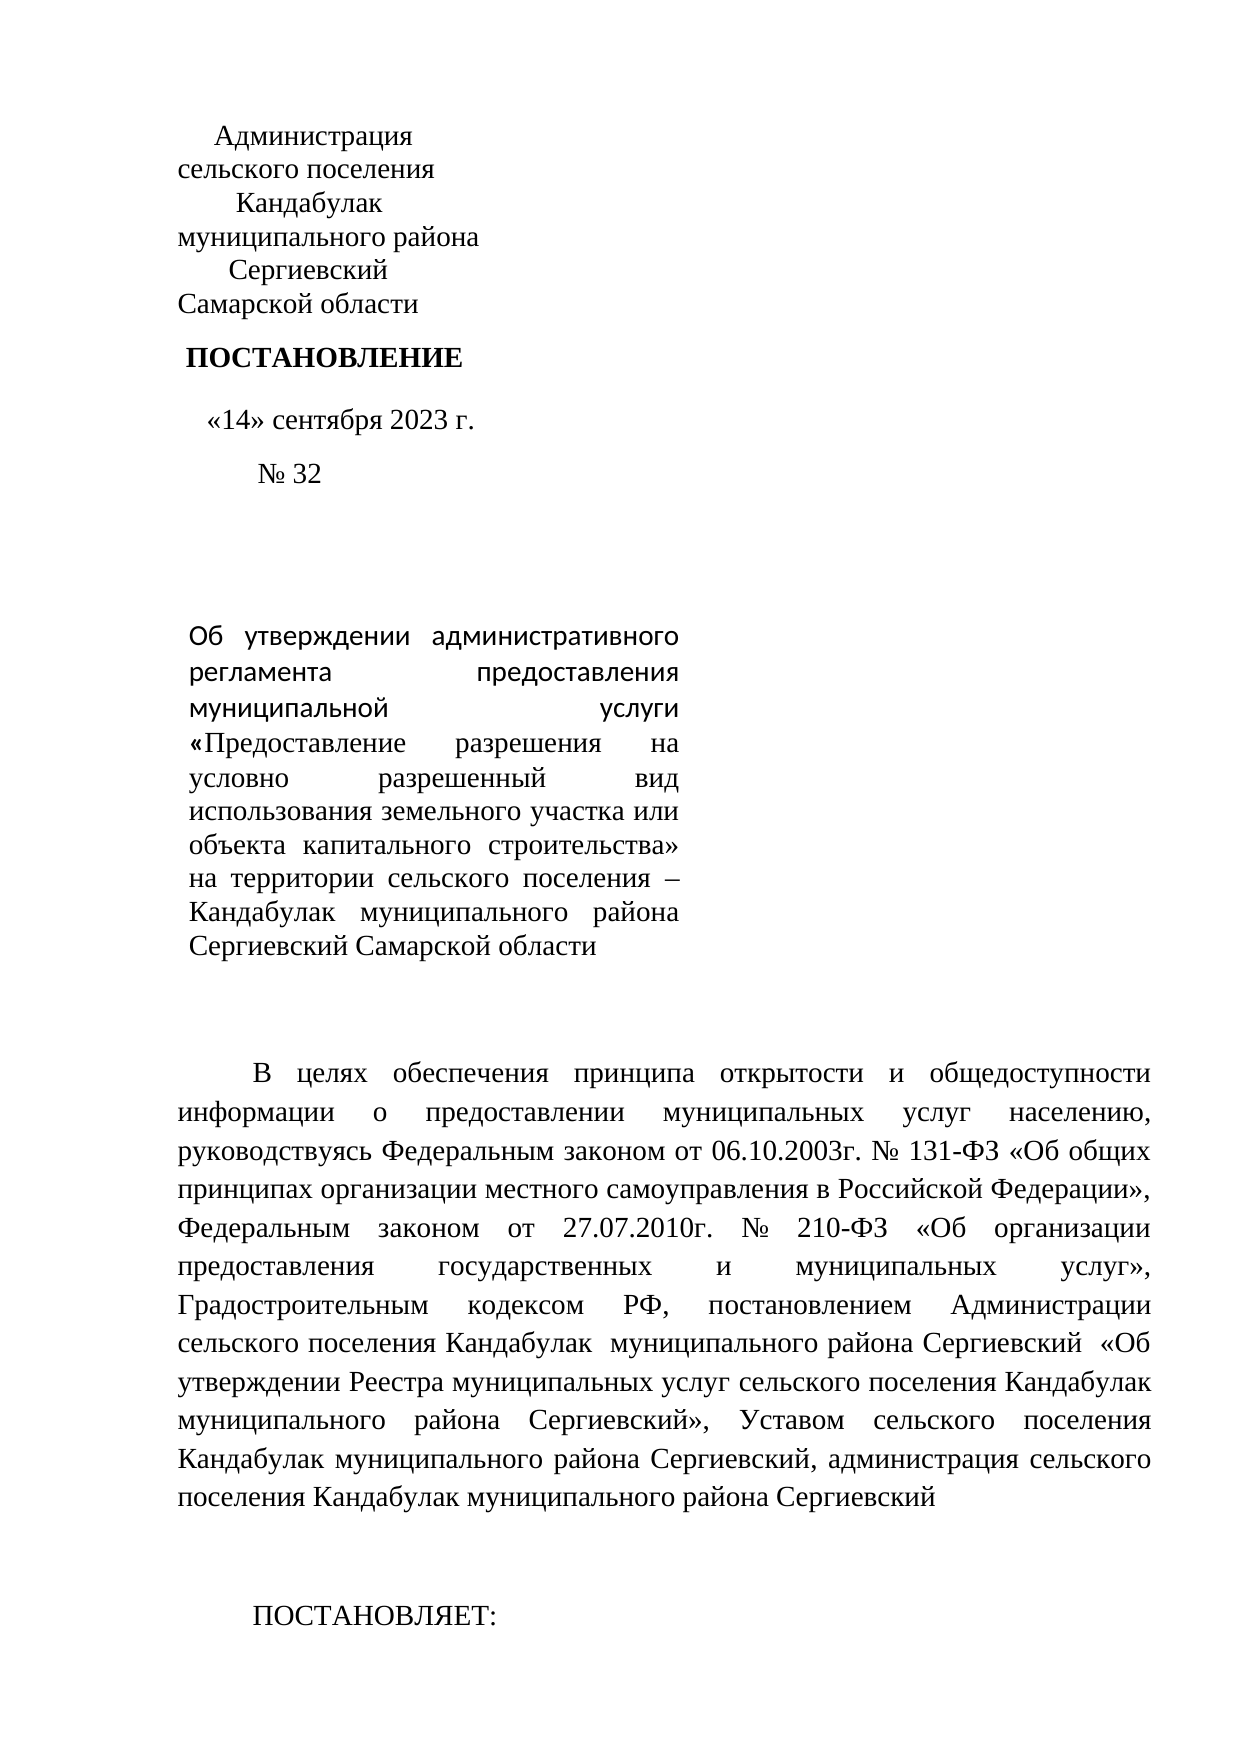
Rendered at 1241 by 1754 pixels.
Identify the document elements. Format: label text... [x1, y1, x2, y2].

text Администрация [177, 118, 1152, 152]
text Самарской области [177, 286, 1152, 319]
text ПОСТАНОВЛЯЕТ: [177, 1598, 1152, 1632]
text В целях обеспечения принципа открытости и общедоступности информации о предоставлении муниципальных услуг населению, руководствуясь Федеральным законом от 06.10.2003г. № 131-ФЗ «Об общих принципах организации местного самоуправления в Российской Федерации», Федеральным законом от 27.07.2010г. № 210-ФЗ «Об организации предоставления государственных и муниципальных услуг», Градостроительным кодексом РФ, постановлением Администрации сельского поселения Кандабулак муниципального района Сергиевский «Об утверждении Реестра муниципальных услуг сельского поселения Кандабулак муниципального района Сергиевский», Уставом сельского поселения Кандабулак муниципального района Сергиевский, администрация сельского поселения Кандабулак муниципального района Сергиевский [177, 1056, 1152, 1513]
text Кандабулак [177, 185, 1152, 219]
text № 32 [177, 456, 1152, 490]
text «14» сентября 2023 г. [177, 402, 1152, 435]
text муниципального района [177, 219, 1152, 252]
text сельского поселения [177, 152, 1152, 185]
text ПОСТАНОВЛЕНИЕ [186, 340, 1131, 374]
table_header Об утверждении административного регламента предоставления муниципальной услуги «Предоставление разрешения на условно разрешенный вид использования земельного участка или объекта капитального строительства» на территории сельского поселения –Кандабулак муниципального района Сергиевский Самарской области [177, 546, 691, 961]
text Сергиевский [177, 252, 1152, 286]
